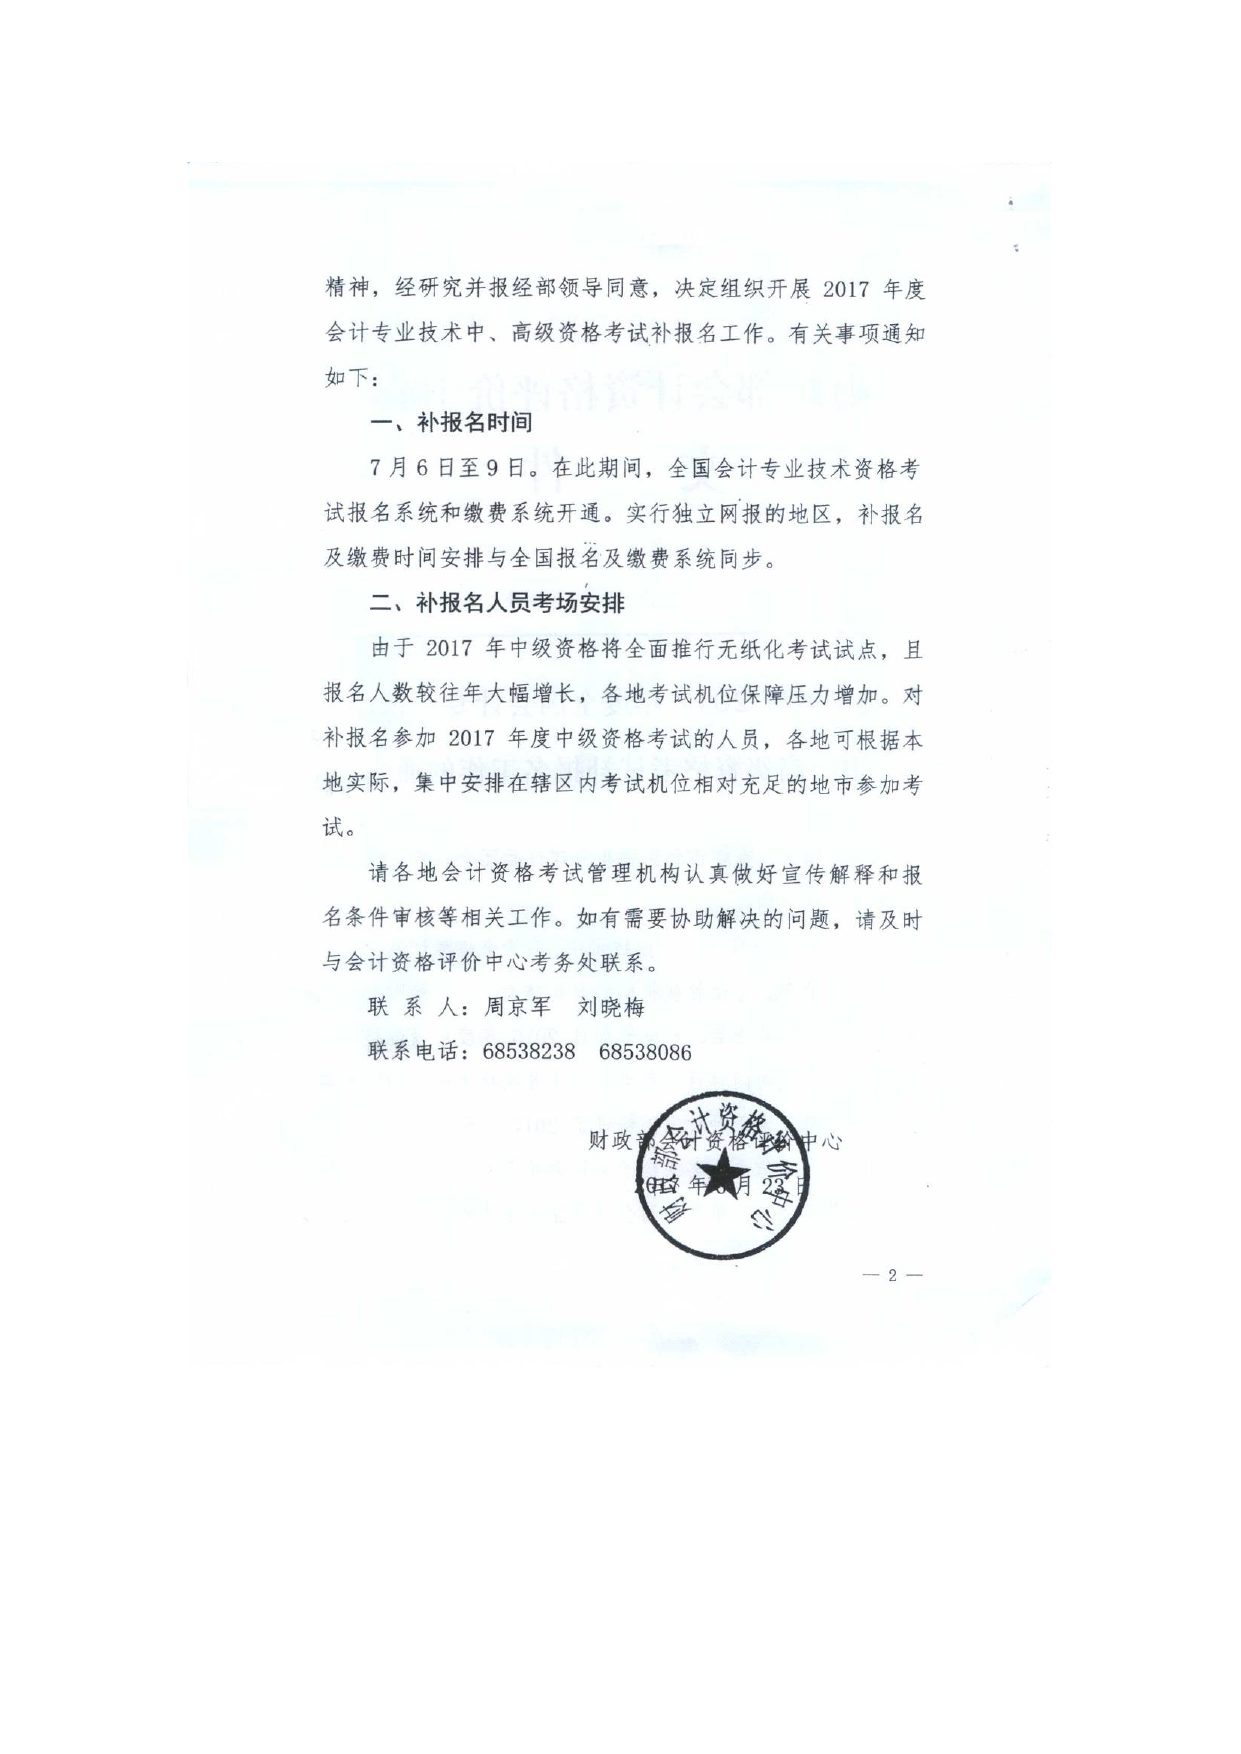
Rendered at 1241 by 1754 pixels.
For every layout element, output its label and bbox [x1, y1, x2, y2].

picture [187, 162, 1052, 1368]
